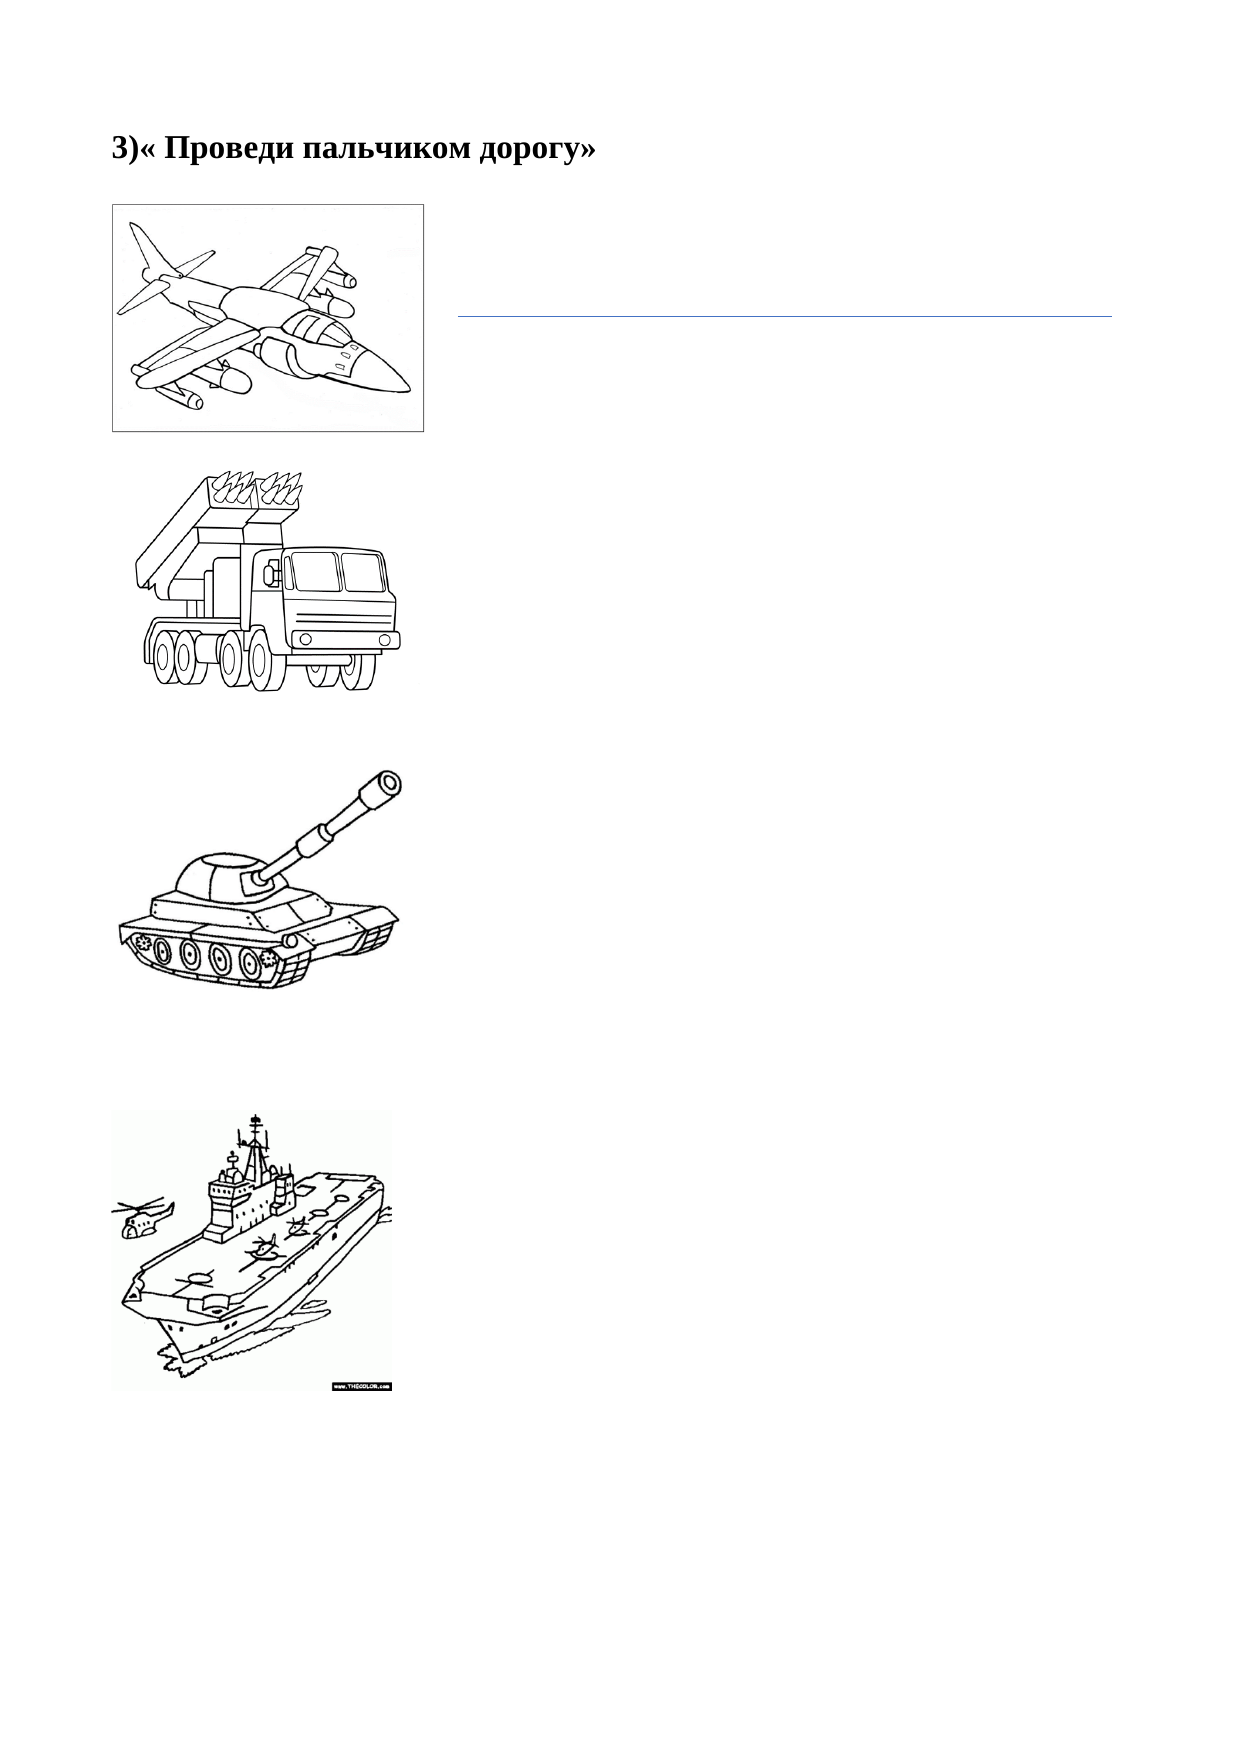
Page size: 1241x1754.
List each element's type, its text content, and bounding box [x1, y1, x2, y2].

picture [111, 768, 410, 996]
picture [111, 1110, 392, 1391]
picture [111, 203, 425, 433]
picture [111, 470, 425, 692]
text 3)« Проведи пальчиком дорогу» [111, 127, 1152, 165]
